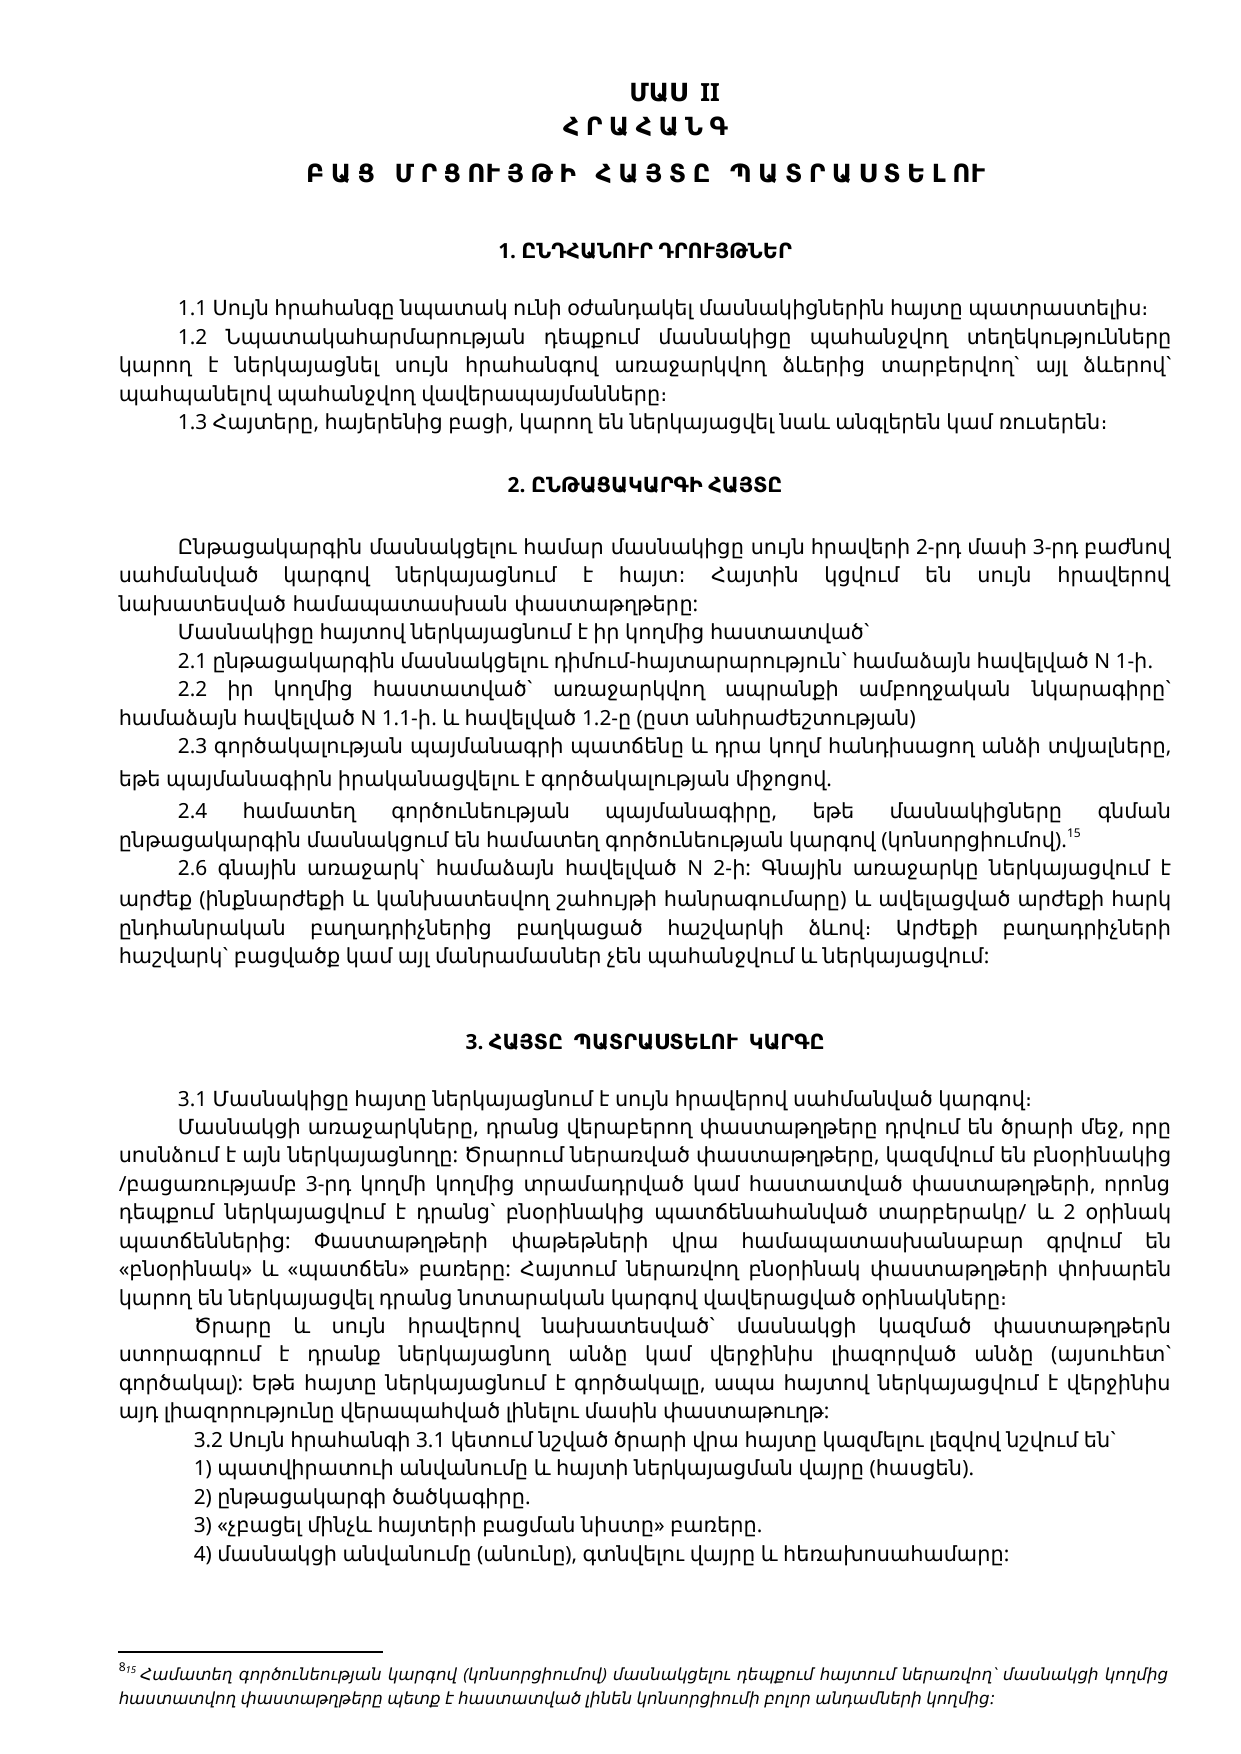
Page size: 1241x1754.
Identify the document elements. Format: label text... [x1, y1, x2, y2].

text 1.1 Սույն հրահանգը նպատակ ունի օժանդակել մասնակիցներին հայտը պատրաստելիս։ [118, 293, 1171, 322]
text 2.6 գնային առաջարկ` համաձայն հավելված N 2-ի: Գնային առաջարկը ներկայացվում է արժեք (ինքնարժեքի և կանխատեսվող շահույթի հանրագումարը) և ավելացված արժեքի հարկ ընդհանրական բաղադրիչներից բաղկացած հաշվարկի ձևով։ Արժեքի բաղադրիչների հաշվարկ` բացվածք կամ այլ մանրամասներ չեն պահանջվում և ներկայացվում: [118, 853, 1171, 970]
text 3) «չբացել մինչև հայտերի բացման նիստը» բառերը. [118, 1510, 1171, 1539]
text 2.3 գործակալության պայմանագրի պատճենը և դրա կողմ հանդիսացող անձի տվյալները, եթե պայմանագիրն իրականացվելու է գործակալության միջոցով. [118, 731, 1171, 792]
text Մասնակցի առաջարկները, դրանց վերաբերող փաստաթղթերը դրվում են ծրարի մեջ, որը սոսնձում է այն ներկայացնողը: Ծրարում ներառված փաստաթղթերը, կազմվում են բնօրինակից /բացառությամբ 3-րդ կողմի կողմից տրամադրված կամ հաստատված փաստաթղթերի, որոնց դեպքում ներկայացվում է դրանց` բնօրինակից պատճենահանված տարբերակը/ և 2 օրինակ պատճեններից: Փաստաթղթերի փաթեթների վրա համապատասխանաբար գրվում են «բնօրինակ» և «պատճեն» բառերը: Հայտում ներառվող բնօրինակ փաստաթղթերի փոխարեն կարող են ներկայացվել դրանց նոտարական կարգով վավերացված օրինակները։ [118, 1112, 1171, 1311]
text Ծրարը և սույն հրավերով նախատեսված` մասնակցի կազմած փաստաթղթերն ստորագրում է դրանք ներկայացնող անձը կամ վերջինիս լիազորված անձը (այսուհետ` գործակալ): Եթե հայտը ներկայացնում է գործակալը, ապա հայտով ներկայացվում է վերջինիս այդ լիազորությունը վերապահված լինելու մասին փաստաթուղթ: [118, 1311, 1171, 1425]
text 1.3 Հայտերը, հայերենից բացի, կարող են ներկայացվել նաև անգլերեն կամ ռուսերեն։ [118, 407, 1171, 436]
text 1.2 Նպատակահարմարության դեպքում մասնակիցը պահանջվող տեղեկությունները կարող է ներկայացնել սույն հրահանգով առաջարկվող ձևերից տարբերվող` այլ ձևերով` պահպանելով պահանջվող վավերապայմանները։ [118, 322, 1171, 407]
text Բ Ա Ց Մ Ր Ց ՈՒ Յ Թ Ի Հ Ա Յ Տ Ը Պ Ա Տ Ր Ա Ս Տ Ե Լ ՈՒ [118, 156, 1172, 190]
text 2.4 համատեղ գործունեության պայմանագիրը, եթե մասնակիցները գնման ընթացակարգին մասնակցում են համատեղ գործունեության կարգով (կոնսորցիումով).15 [118, 796, 1171, 853]
text ՄԱՍ II [118, 75, 1171, 109]
text 3. ՀԱՅՏԸ ՊԱՏՐԱՍՏԵԼՈՒ ԿԱՐԳԸ [118, 1027, 1171, 1055]
text 1. ԸՆԴՀԱՆՈՒՐ ԴՐՈՒՅԹՆԵՐ [118, 236, 1171, 265]
text 1) պատվիրատուի անվանումը և հայտի ներկայացման վայրը (հասցեն). [118, 1453, 1171, 1482]
text Մասնակիցը հայտով ներկայացնում է իր կողմից հաստատված` [118, 617, 1171, 646]
text 4) մասնակցի անվանումը (անունը), գտնվելու վայրը և հեռախոսահամարը: [118, 1539, 1171, 1567]
text 2. ԸՆԹԱՑԱԿԱՐԳԻ ՀԱՅՏԸ [118, 470, 1171, 498]
text 3.2 Սույն հրահանգի 3.1 կետում նշված ծրարի վրա հայտը կազմելու լեզվով նշվում են` [118, 1425, 1171, 1453]
text 2) ընթացակարգի ծածկագիրը. [118, 1482, 1171, 1510]
text Հ Ր Ա Հ Ա Ն Գ [118, 109, 1172, 143]
text 2.2 իր կողմից հաստատված` առաջարկվող ապրանքի ամբողջական նկարագիրը` համաձայն հավելված N 1.1-ի. և հավելված 1.2-ը (ըստ անհրաժեշտության) [118, 674, 1171, 731]
text 2.1 ընթացակարգին մասնակցելու դիմում-հայտարարություն` համաձայն հավելված N 1-ի. [118, 646, 1171, 674]
text Ընթացակարգին մասնակցելու համար մասնակիցը սույն հրավերի 2-րդ մասի 3-րդ բաժնով սահմանված կարգով ներկայացնում է հայտ: Հայտին կցվում են սույն հրավերով նախատեսված համապատասխան փաստաթղթերը: [118, 532, 1171, 617]
text 3.1 Մասնակիցը հայտը ներկայացնում է սույն հրավերով սահմանված կարգով։ [118, 1084, 1171, 1112]
